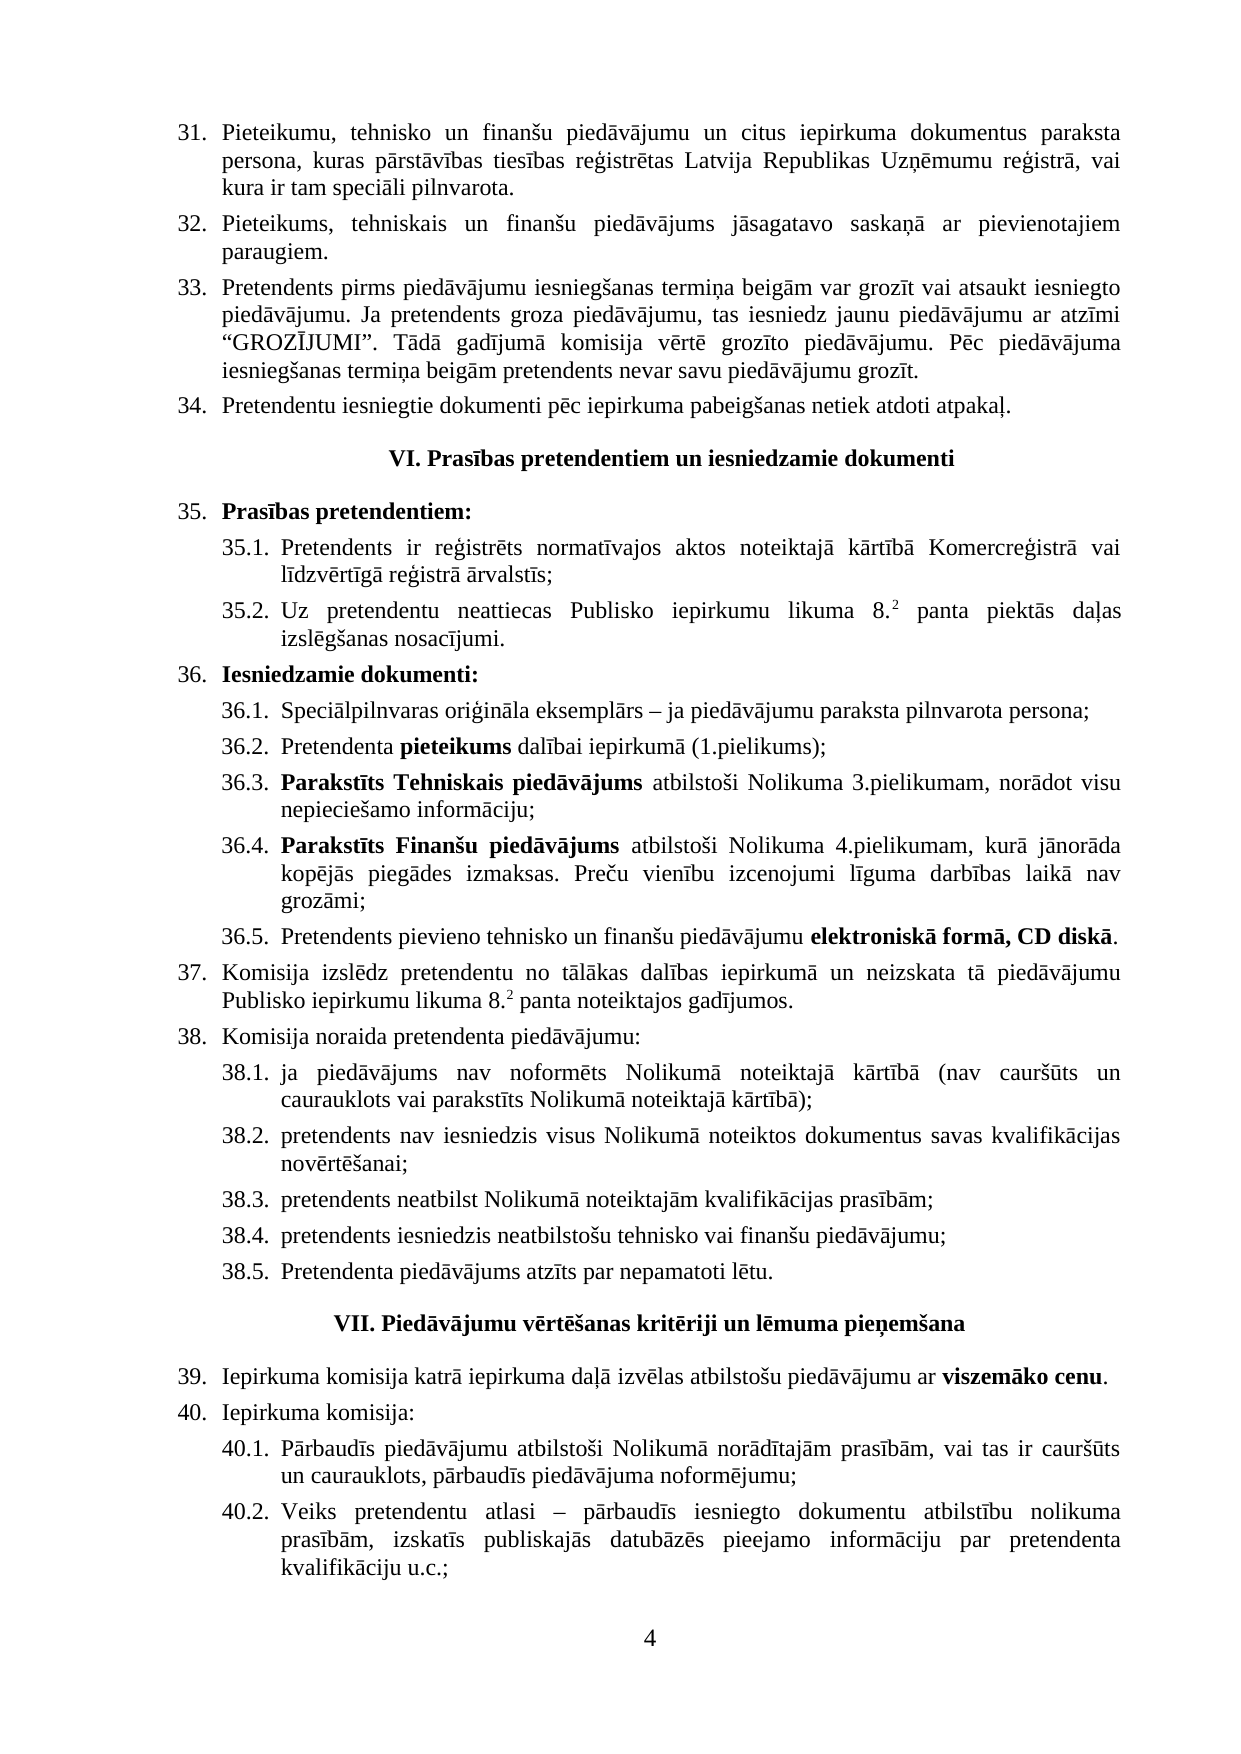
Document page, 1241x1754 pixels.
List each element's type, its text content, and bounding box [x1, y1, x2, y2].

list Pretendents pirms piedāvājumu iesniegšanas termiņa beigām var grozīt vai atsaukt iesniegto piedāvājumu. Ja pretendents groza piedāvājumu, tas iesniedz jaunu piedāvājumu ar atzīmi “GROZĪJUMI”. Tādā gadījumā komisija vērtē grozīto piedāvājumu. Pēc piedāvājuma iesniegšanas termiņa beigām pretendents nevar savu piedāvājumu grozīt. [177, 273, 1122, 383]
list Pieteikums, tehniskais un finanšu piedāvājums jāsagatavo saskaņā ar pievienotajiem paraugiem. [177, 209, 1122, 264]
list Veiks pretendentu atlasi – pārbaudīs iesniegto dokumentu atbilstību nolikuma prasībām, izskatīs publiskajās datubāzēs pieejamo informāciju par pretendenta kvalifikāciju u.c.; [222, 1497, 1122, 1580]
list Komisija izslēdz pretendentu no tālākas dalības iepirkumā un neizskata tā piedāvājumu Publisko iepirkumu likuma 8.2 panta noteiktajos gadījumos. [177, 958, 1122, 1013]
list Iesniedzamie dokumenti: [177, 660, 1122, 687]
list pretendents neatbilst Nolikumā noteiktajām kvalifikācijas prasībām; [222, 1185, 1122, 1212]
text VI. Prasības pretendentiem un iesniedzamie dokumenti [221, 444, 1122, 472]
list Parakstīts Tehniskais piedāvājums atbilstoši Nolikuma 3.pielikumam, norādot visu nepieciešamo informāciju; [221, 768, 1122, 823]
list pretendents iesniedzis neatbilstošu tehnisko vai finanšu piedāvājumu; [222, 1221, 1122, 1248]
list Iepirkuma komisija: [177, 1398, 1122, 1425]
list Pretendents ir reģistrēts normatīvajos aktos noteiktajā kārtībā Komercreģistrā vai līdzvērtīgā reģistrā ārvalstīs; [222, 533, 1122, 588]
list ja piedāvājums nav noformēts Nolikumā noteiktajā kārtībā (nav cauršūts un caurauklots vai parakstīts Nolikumā noteiktajā kārtībā); [222, 1058, 1122, 1113]
list VII. Piedāvājumu vērtēšanas kritēriji un lēmuma pieņemšana [177, 1309, 1122, 1337]
list Prasības pretendentiem: [177, 497, 1122, 524]
list Pieteikumu, tehnisko un finanšu piedāvājumu un citus iepirkuma dokumentus paraksta persona, kuras pārstāvības tiesības reģistrētas Latvija Republikas Uzņēmumu reģistrā, vai kura ir tam speciāli pilnvarota. [177, 118, 1122, 201]
list pretendents nav iesniedzis visus Nolikumā noteiktos dokumentus savas kvalifikācijas novērtēšanai; [222, 1121, 1122, 1176]
list Speciālpilnvaras oriģināla eksemplārs – ja piedāvājumu paraksta pilnvarota persona; [221, 696, 1122, 723]
list Pārbaudīs piedāvājumu atbilstoši Nolikumā norādītajām prasībām, vai tas ir cauršūts un caurauklots, pārbaudīs piedāvājuma noformējumu; [222, 1434, 1122, 1489]
list Pretendentu iesniegtie dokumenti pēc iepirkuma pabeigšanas netiek atdoti atpakaļ. [177, 392, 1122, 419]
list Iepirkuma komisija katrā iepirkuma daļā izvēlas atbilstošu piedāvājumu ar viszemāko cenu. [177, 1362, 1122, 1389]
list Komisija noraida pretendenta piedāvājumu: [177, 1022, 1122, 1049]
list Pretendenta piedāvājums atzīts par nepamatoti lētu. [222, 1257, 1122, 1284]
list Parakstīts Finanšu piedāvājums atbilstoši Nolikuma 4.pielikumam, kurā jānorāda kopējās piegādes izmaksas. Preču vienību izcenojumi līguma darbības laikā nav grozāmi; [221, 831, 1122, 914]
list Pretendenta pieteikums dalībai iepirkumā (1.pielikums); [221, 732, 1122, 759]
list Pretendents pievieno tehnisko un finanšu piedāvājumu elektroniskā formā, CD diskā. [221, 922, 1122, 950]
list Uz pretendentu neattiecas Publisko iepirkumu likuma 8.2 panta piektās daļas izslēgšanas nosacījumi. [222, 596, 1122, 651]
